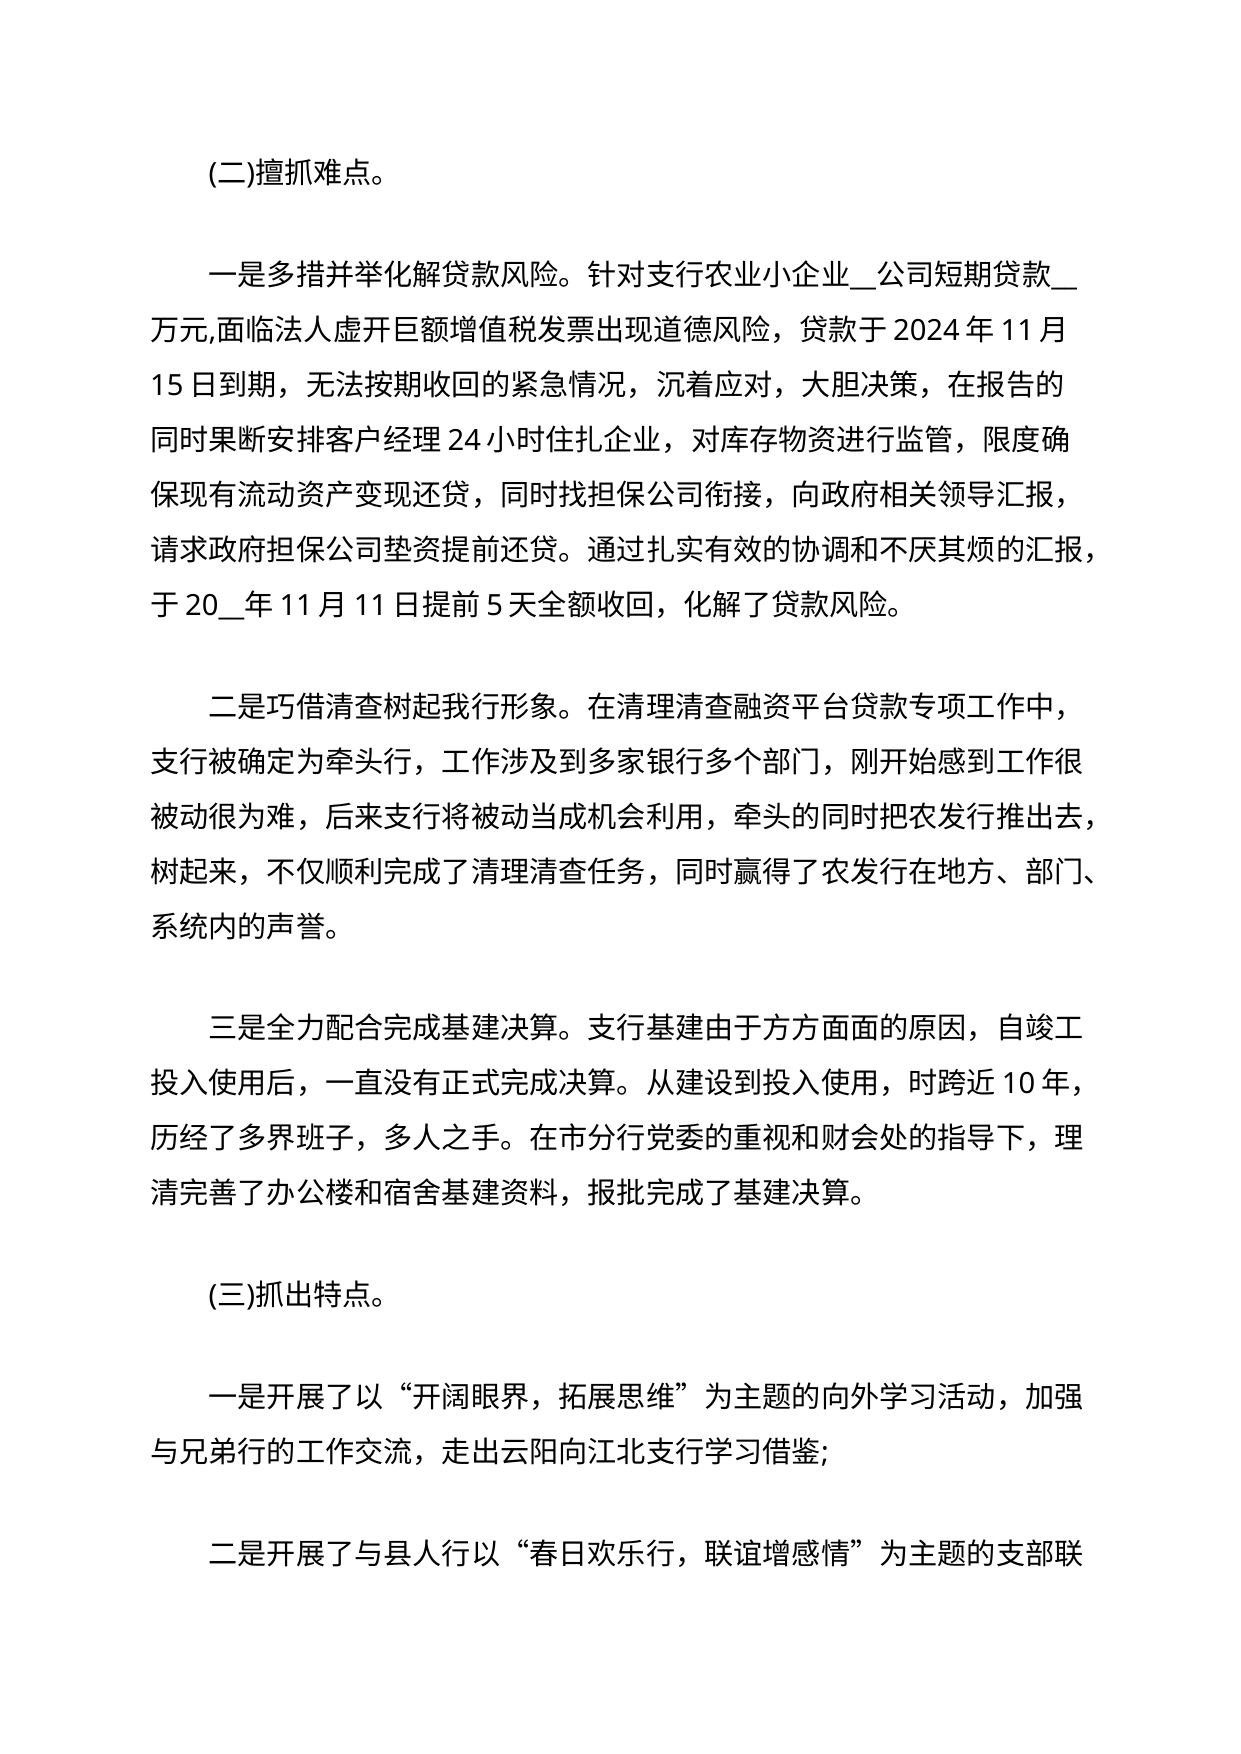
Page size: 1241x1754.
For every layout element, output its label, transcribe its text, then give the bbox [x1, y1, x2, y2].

text 一是多措并举化解贷款风险。针对支行农业小企业__公司短期贷款__万元,面临法人虚开巨额增值税发票出现道德风险，贷款于2024年11月15日到期，无法按期收回的紧急情况，沉着应对，大胆决策，在报告的同时果断安排客户经理24小时住扎企业，对库存物资进行监管，限度确保现有流动资产变现还贷，同时找担保公司衔接，向政府相关领导汇报，请求政府担保公司垫资提前还贷。通过扎实有效的协调和不厌其烦的汇报，于20__年11月11日提前5天全额收回，化解了贷款风险。 [150, 252, 1090, 624]
text (二)擅抓难点。 [150, 150, 1090, 192]
text (三)抓出特点。 [150, 1272, 1090, 1314]
text 二是巧借清查树起我行形象。在清理清查融资平台贷款专项工作中，支行被确定为牵头行，工作涉及到多家银行多个部门，刚开始感到工作很被动很为难，后来支行将被动当成机会利用，牵头的同时把农发行推出去，树起来，不仅顺利完成了清理清查任务，同时赢得了农发行在地方、部门、系统内的声誉。 [150, 684, 1090, 946]
text 三是全力配合完成基建决算。支行基建由于方方面面的原因，自竣工投入使用后，一直没有正式完成决算。从建设到投入使用，时跨近10年，历经了多界班子，多人之手。在市分行党委的重视和财会处的指导下，理清完善了办公楼和宿舍基建资料，报批完成了基建决算。 [150, 1005, 1090, 1212]
text 一是开展了以“开阔眼界，拓展思维”为主题的向外学习活动，加强与兄弟行的工作交流，走出云阳向江北支行学习借鉴; [150, 1374, 1090, 1471]
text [150, 1531, 1090, 1573]
